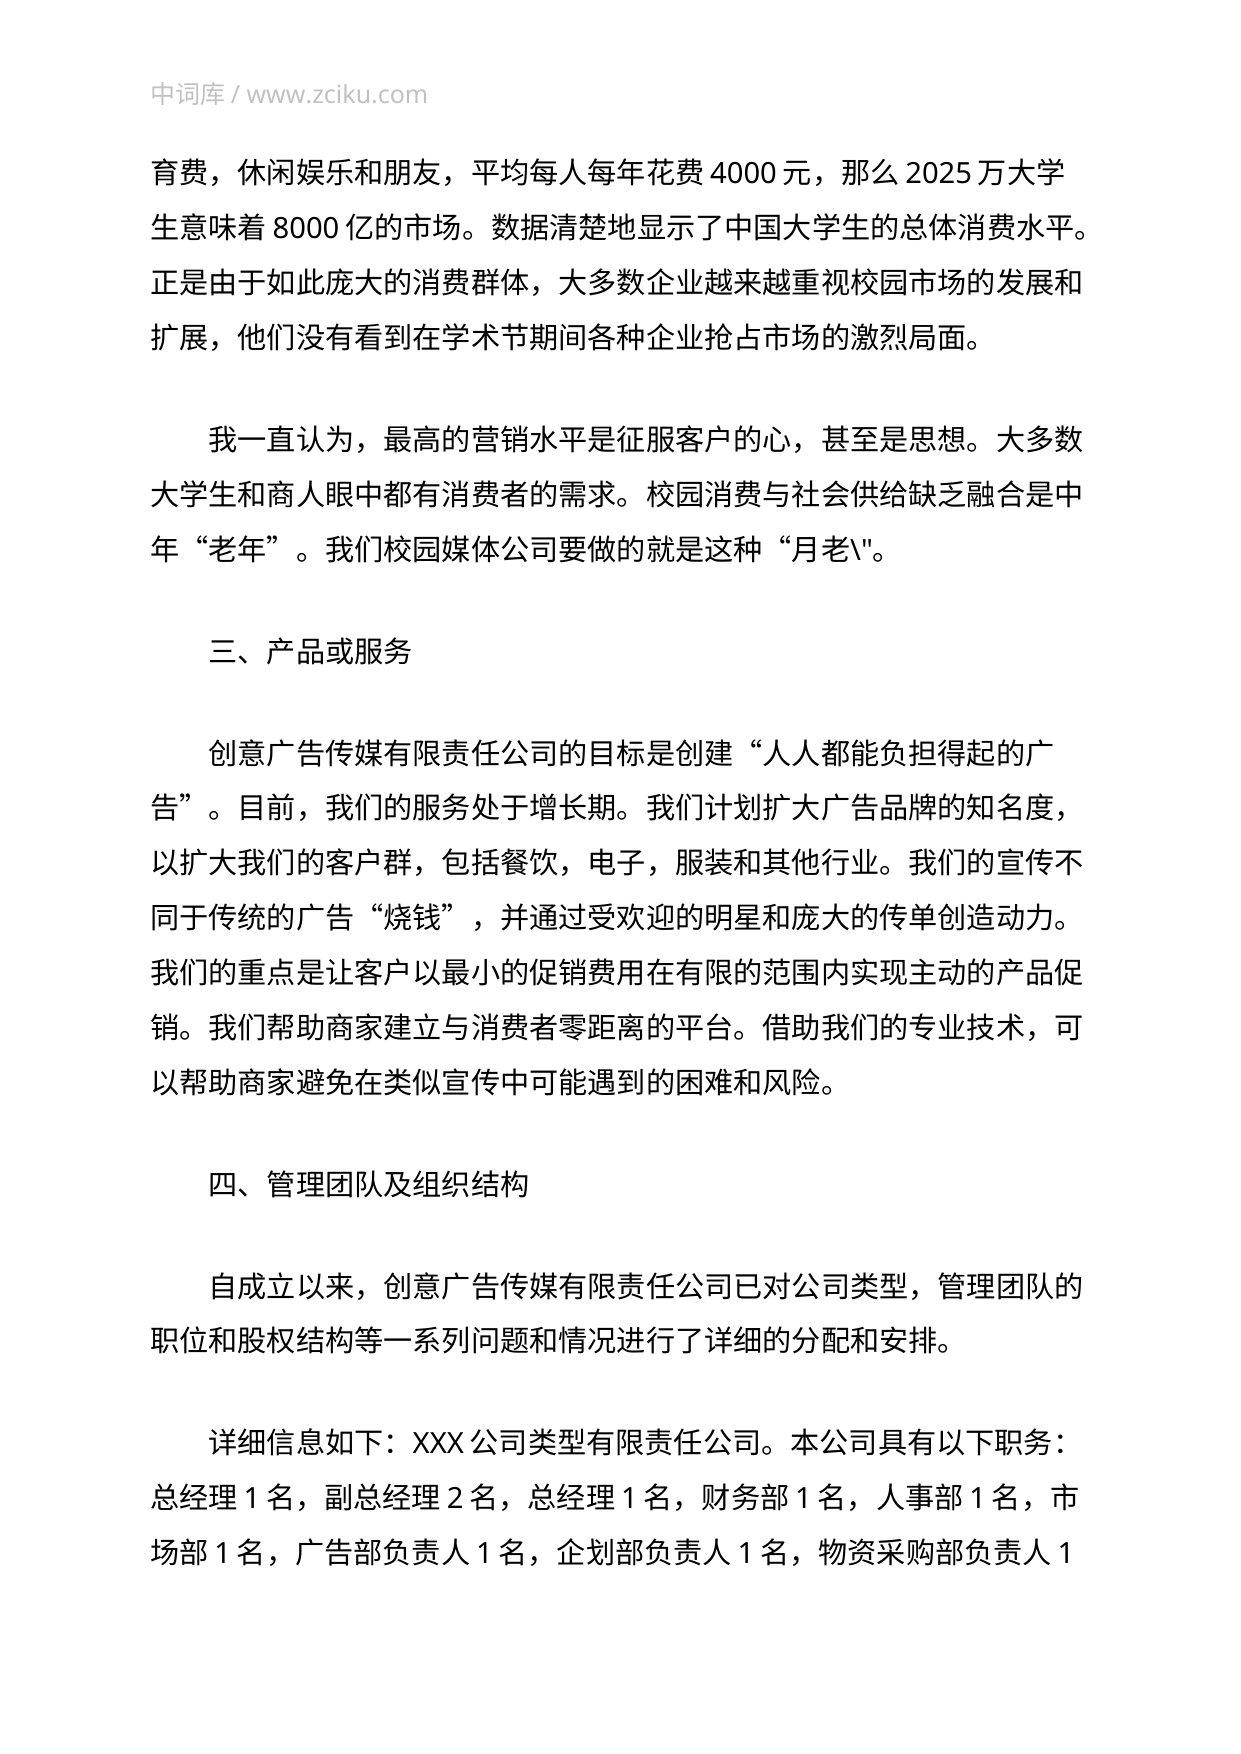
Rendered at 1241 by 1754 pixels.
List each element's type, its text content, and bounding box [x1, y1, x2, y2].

text 我一直认为，最高的营销水平是征服客户的心，甚至是思想。大多数大学生和商人眼中都有消费者的需求。校园消费与社会供给缺乏融合是中年“老年”。我们校园媒体公司要做的就是这种“月老\"。 [150, 417, 1090, 569]
text 三、产品或服务 [150, 628, 1090, 671]
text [150, 1420, 1090, 1572]
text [150, 150, 1090, 357]
text 自成立以来，创意广告传媒有限责任公司已对公司类型，管理团队的职位和股权结构等一系列问题和情况进行了详细的分配和安排。 [150, 1263, 1090, 1360]
text 创意广告传媒有限责任公司的目标是创建“人人都能负担得起的广告”。目前，我们的服务处于增长期。我们计划扩大广告品牌的知名度，以扩大我们的客户群，包括餐饮，电子，服装和其他行业。我们的宣传不同于传统的广告“烧钱”，并通过受欢迎的明星和庞大的传单创造动力。我们的重点是让客户以最小的促销费用在有限的范围内实现主动的产品促销。我们帮助商家建立与消费者零距离的平台。借助我们的专业技术，可以帮助商家避免在类似宣传中可能遇到的困难和风险。 [150, 730, 1090, 1102]
text 四、管理团队及组织结构 [150, 1161, 1090, 1204]
